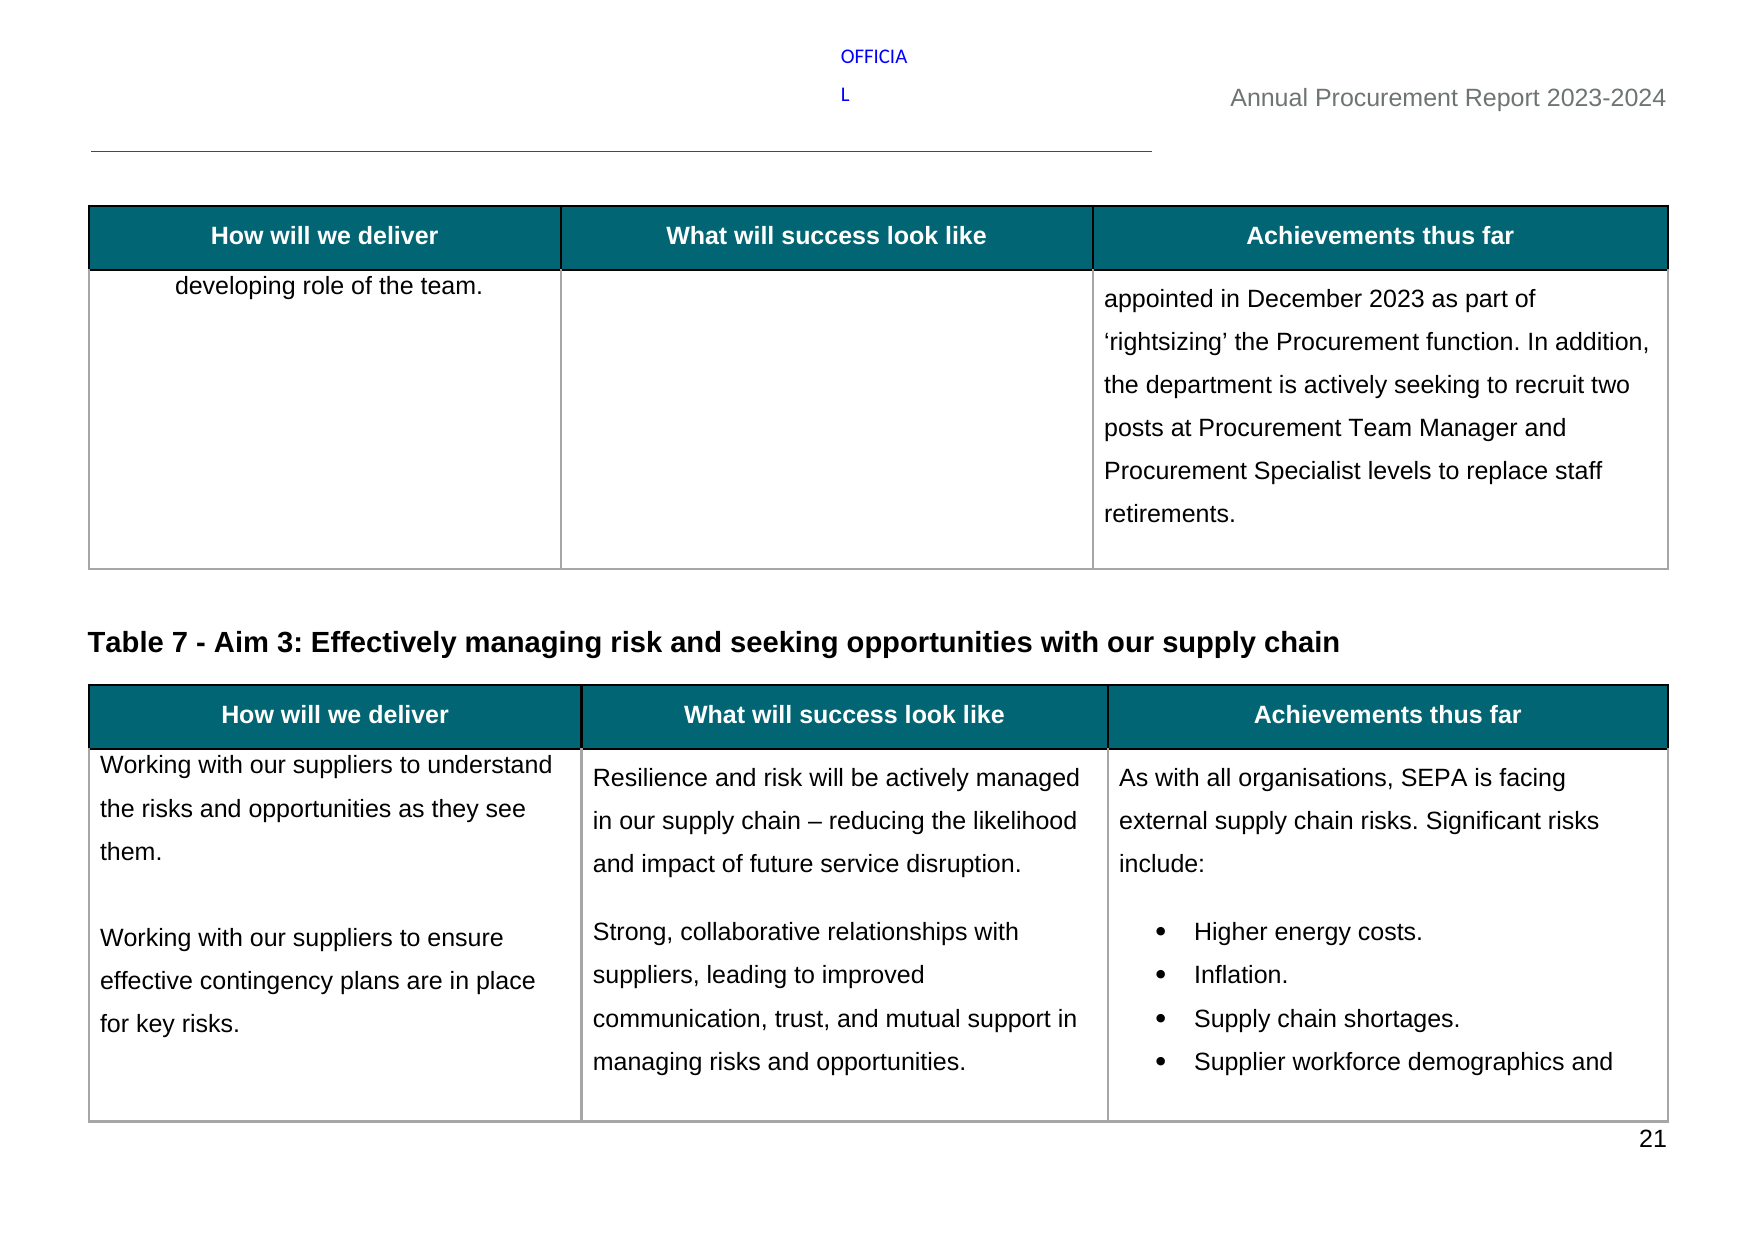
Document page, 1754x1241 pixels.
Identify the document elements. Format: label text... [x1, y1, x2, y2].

table_header Achievements thus far [1109, 686, 1667, 748]
table_header What will success look like [562, 207, 1092, 269]
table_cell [90, 750, 580, 1120]
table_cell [583, 750, 1107, 1120]
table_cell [90, 271, 560, 567]
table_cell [1094, 271, 1667, 567]
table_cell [1109, 750, 1667, 1120]
table_header How will we deliver [90, 686, 580, 748]
table_header What will success look like [583, 686, 1107, 748]
subtitle Table 7 - Aim 3: Effectively managing risk and seeking opportunities with our supply chain [87, 625, 1667, 659]
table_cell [562, 271, 1092, 567]
table_header Achievements thus far [1094, 207, 1667, 269]
table_header How will we deliver [90, 207, 560, 269]
